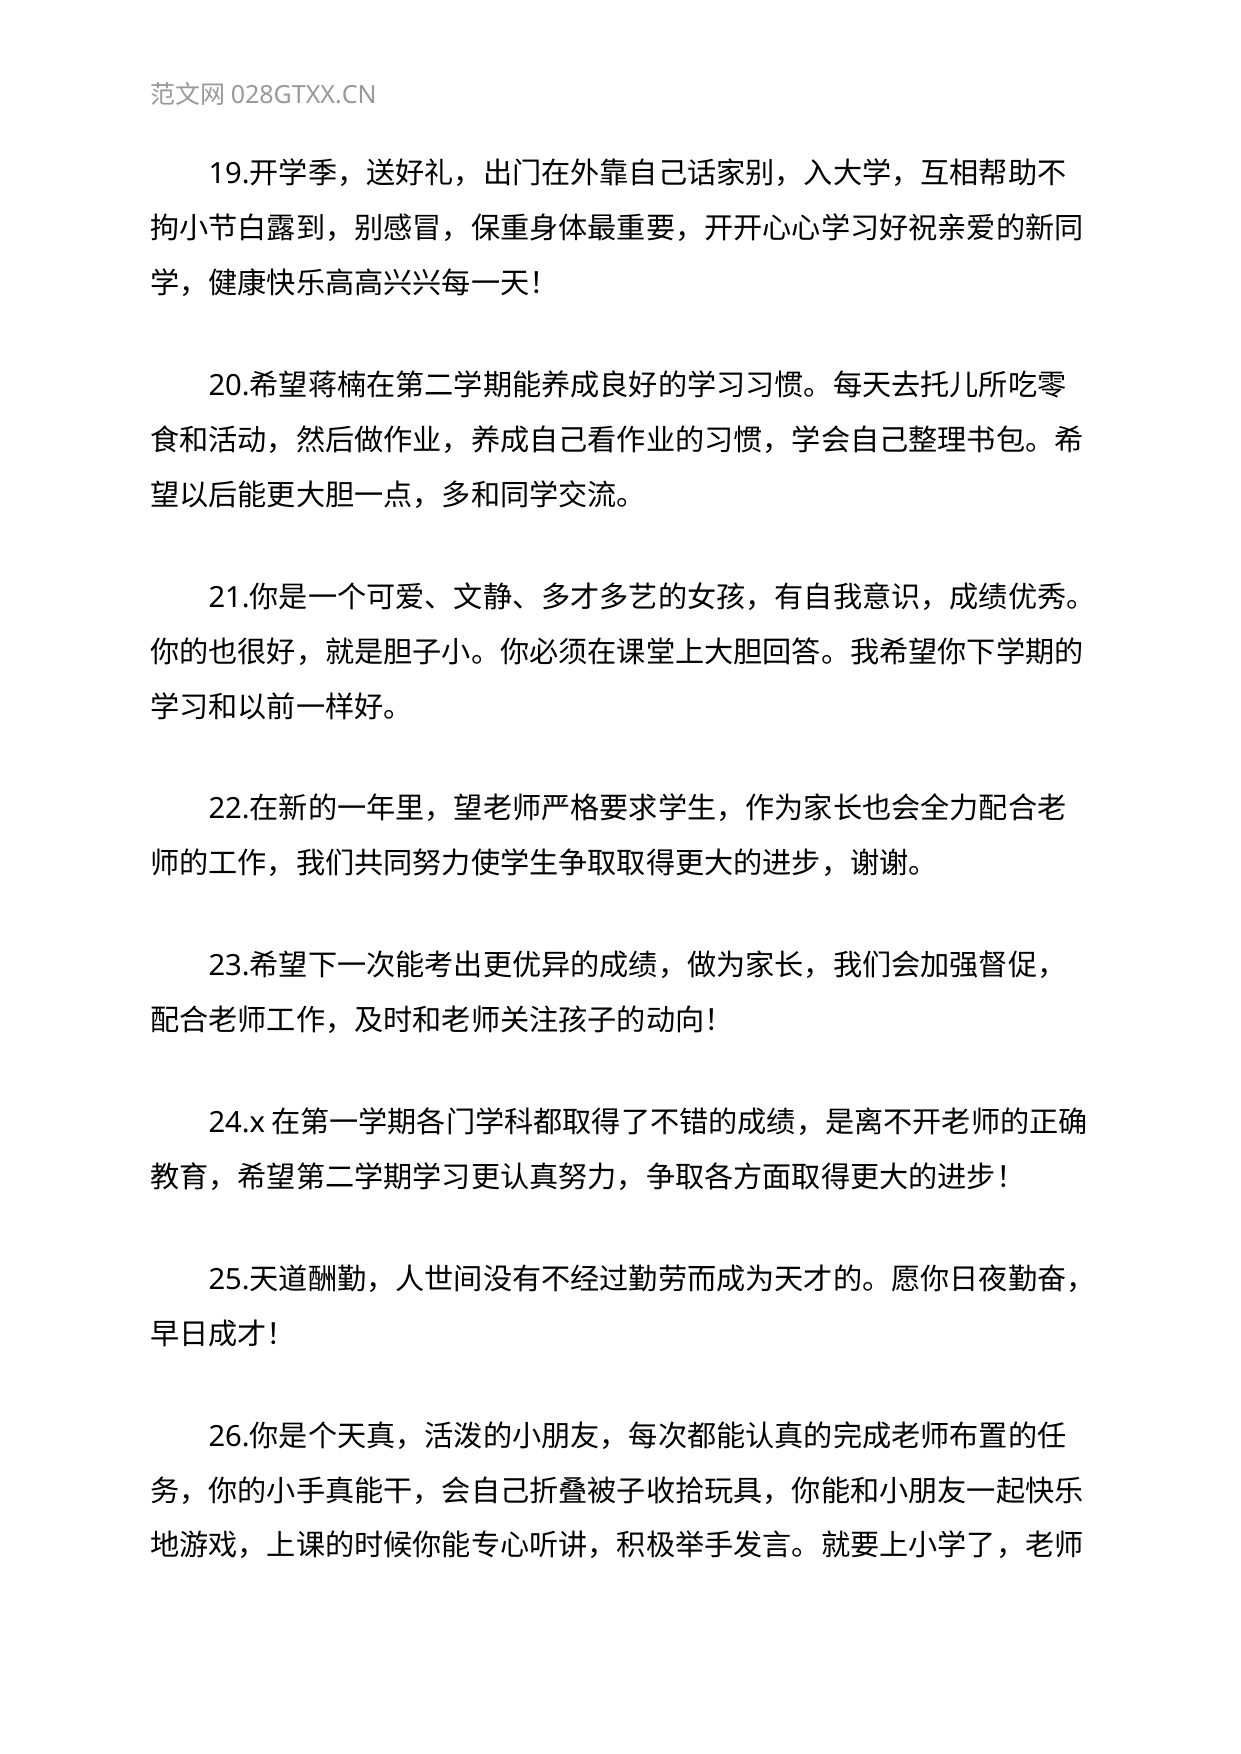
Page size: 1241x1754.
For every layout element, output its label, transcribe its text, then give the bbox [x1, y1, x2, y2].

text 19.开学季，送好礼，出门在外靠自己话家别，入大学，互相帮助不拘小节白露到，别感冒，保重身体最重要，开开心心学习好祝亲爱的新同学，健康快乐高高兴兴每一天！ [150, 150, 1090, 302]
text 20.希望蒋楠在第二学期能养成良好的学习习惯。每天去托儿所吃零食和活动，然后做作业，养成自己看作业的习惯，学会自己整理书包。希望以后能更大胆一点，多和同学交流。 [150, 362, 1090, 514]
text 25.天道酬勤，人世间没有不经过勤劳而成为天才的。愿你日夜勤奋，早日成才！ [150, 1255, 1090, 1353]
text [150, 1412, 1090, 1564]
text 24.x在第一学期各门学科都取得了不错的成绩，是离不开老师的正确教育，希望第二学期学习更认真努力，争取各方面取得更大的进步！ [150, 1098, 1090, 1196]
text 22.在新的一年里，望老师严格要求学生，作为家长也会全力配合老师的工作，我们共同努力使学生争取取得更大的进步，谢谢。 [150, 785, 1090, 882]
text 21.你是一个可爱、文静、多才多艺的女孩，有自我意识，成绩优秀。你的也很好，就是胆子小。你必须在课堂上大胆回答。我希望你下学期的学习和以前一样好。 [150, 573, 1090, 726]
text 23.希望下一次能考出更优异的成绩，做为家长，我们会加强督促，配合老师工作，及时和老师关注孩子的动向！ [150, 942, 1090, 1039]
